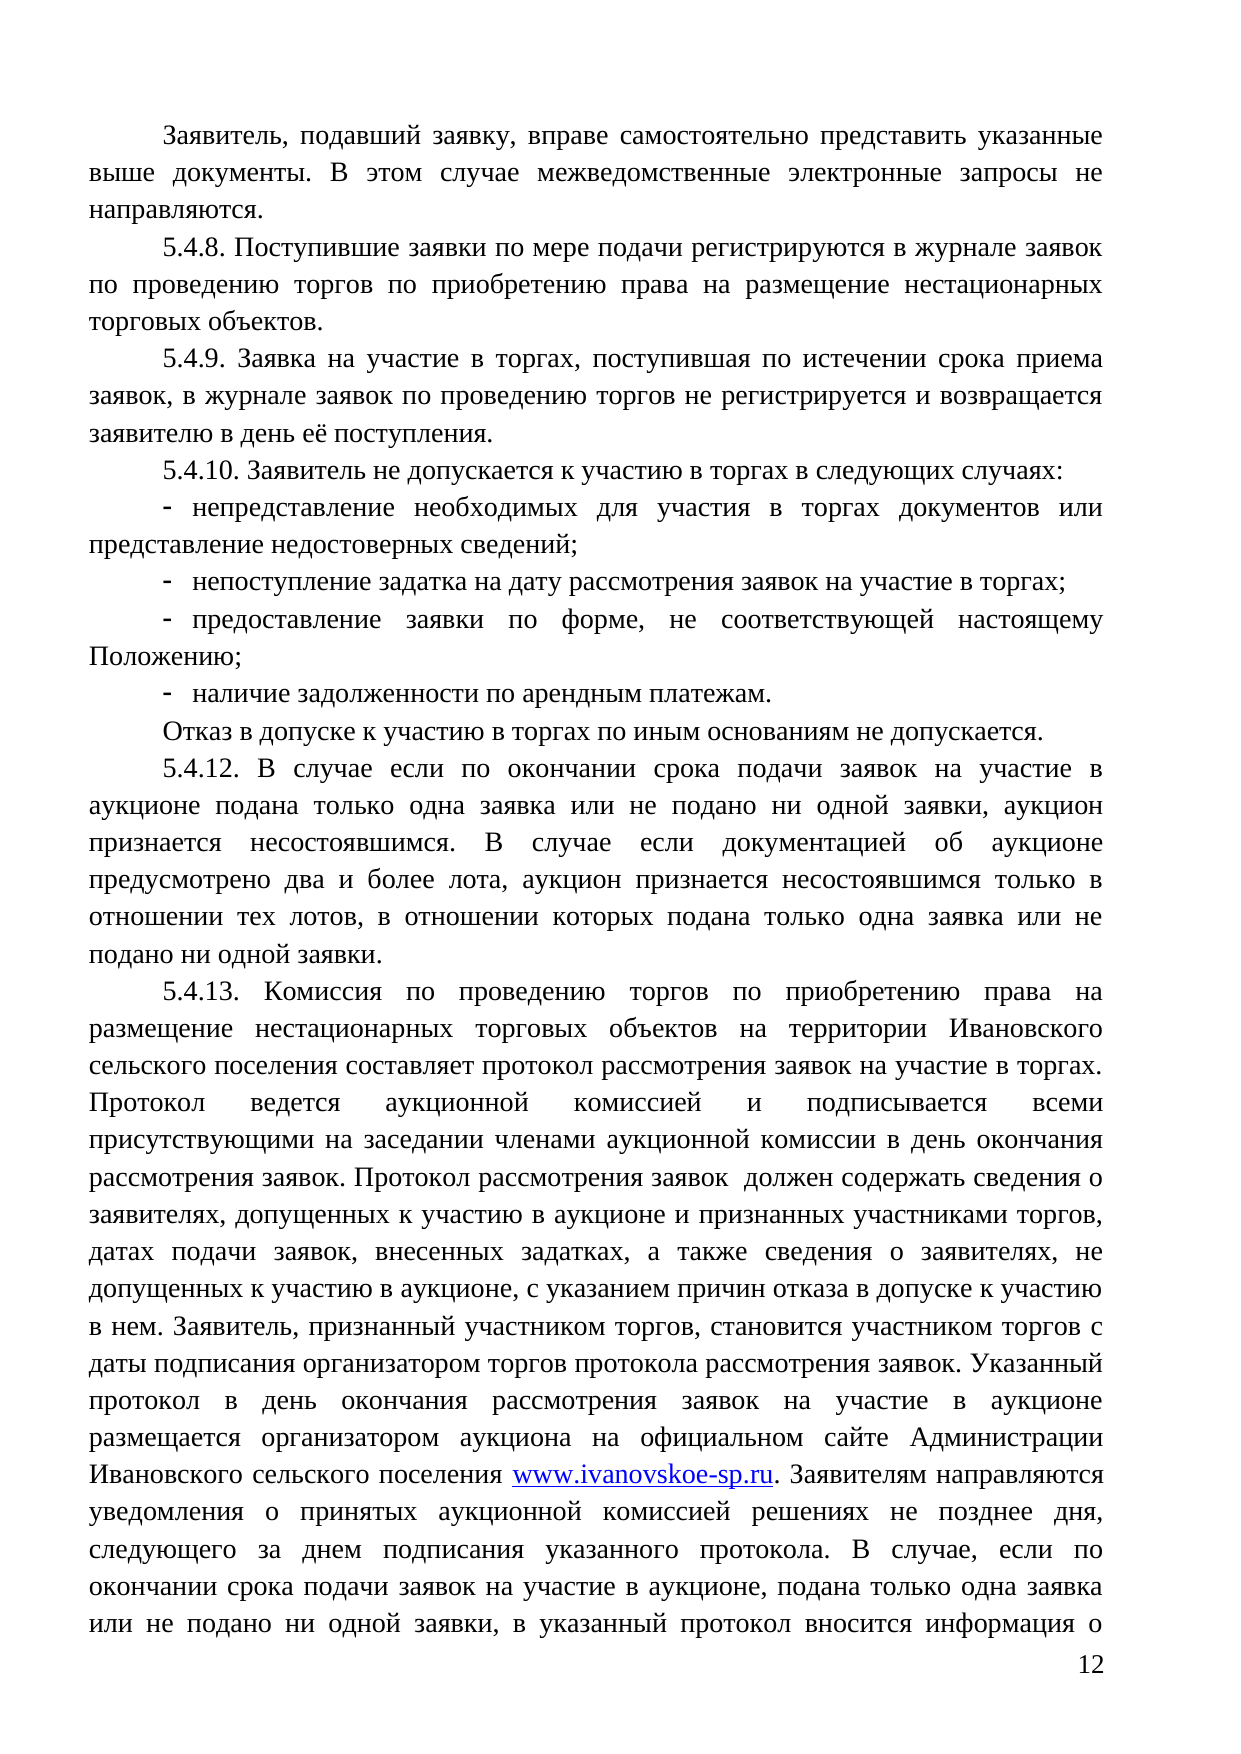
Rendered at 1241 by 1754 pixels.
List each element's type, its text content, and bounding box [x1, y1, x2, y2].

text 5.4.12. В случае если по окончании срока подачи заявок на участие в аукционе подана только одна заявка или не подано ни одной заявки, аукцион признается несостоявшимся. В случае если документацией об аукционе предусмотрено два и более лота, аукцион признается несостоявшимся только в отношении тех лотов, в отношении которых подана только одна заявка или не подано ни одной заявки. [89, 751, 1104, 969]
text 5.4.10. Заявитель не допускается к участию в торгах в следующих случаях: [89, 453, 1104, 485]
text Отказ в допуске к участию в торгах по иным основаниям не допускается. [89, 713, 1104, 746]
list непредставление необходимых для участия в торгах документов или представление недостоверных сведений; [89, 490, 1104, 560]
text 5.4.9. Заявка на участие в торгах, поступившая по истечении срока приема заявок, в журнале заявок по проведению торгов не регистрируется и возвращается заявителю в день её поступления. [89, 341, 1104, 448]
text 5.4.8. Поступившие заявки по мере подачи регистрируются в журнале заявок по проведению торгов по приобретению права на размещение нестационарных торговых объектов. [89, 230, 1104, 336]
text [89, 974, 1104, 1638]
list предоставление заявки по форме, не соответствующей настоящему Положению; [89, 602, 1104, 671]
list непоступление задатка на дату рассмотрения заявок на участие в торгах; [89, 564, 1104, 597]
list наличие задолженности по арендным платежам. [89, 676, 1104, 709]
text Заявитель, подавший заявку, вправе самостоятельно представить указанные выше документы. В этом случае межведомственные электронные запросы не направляются. [89, 118, 1104, 225]
